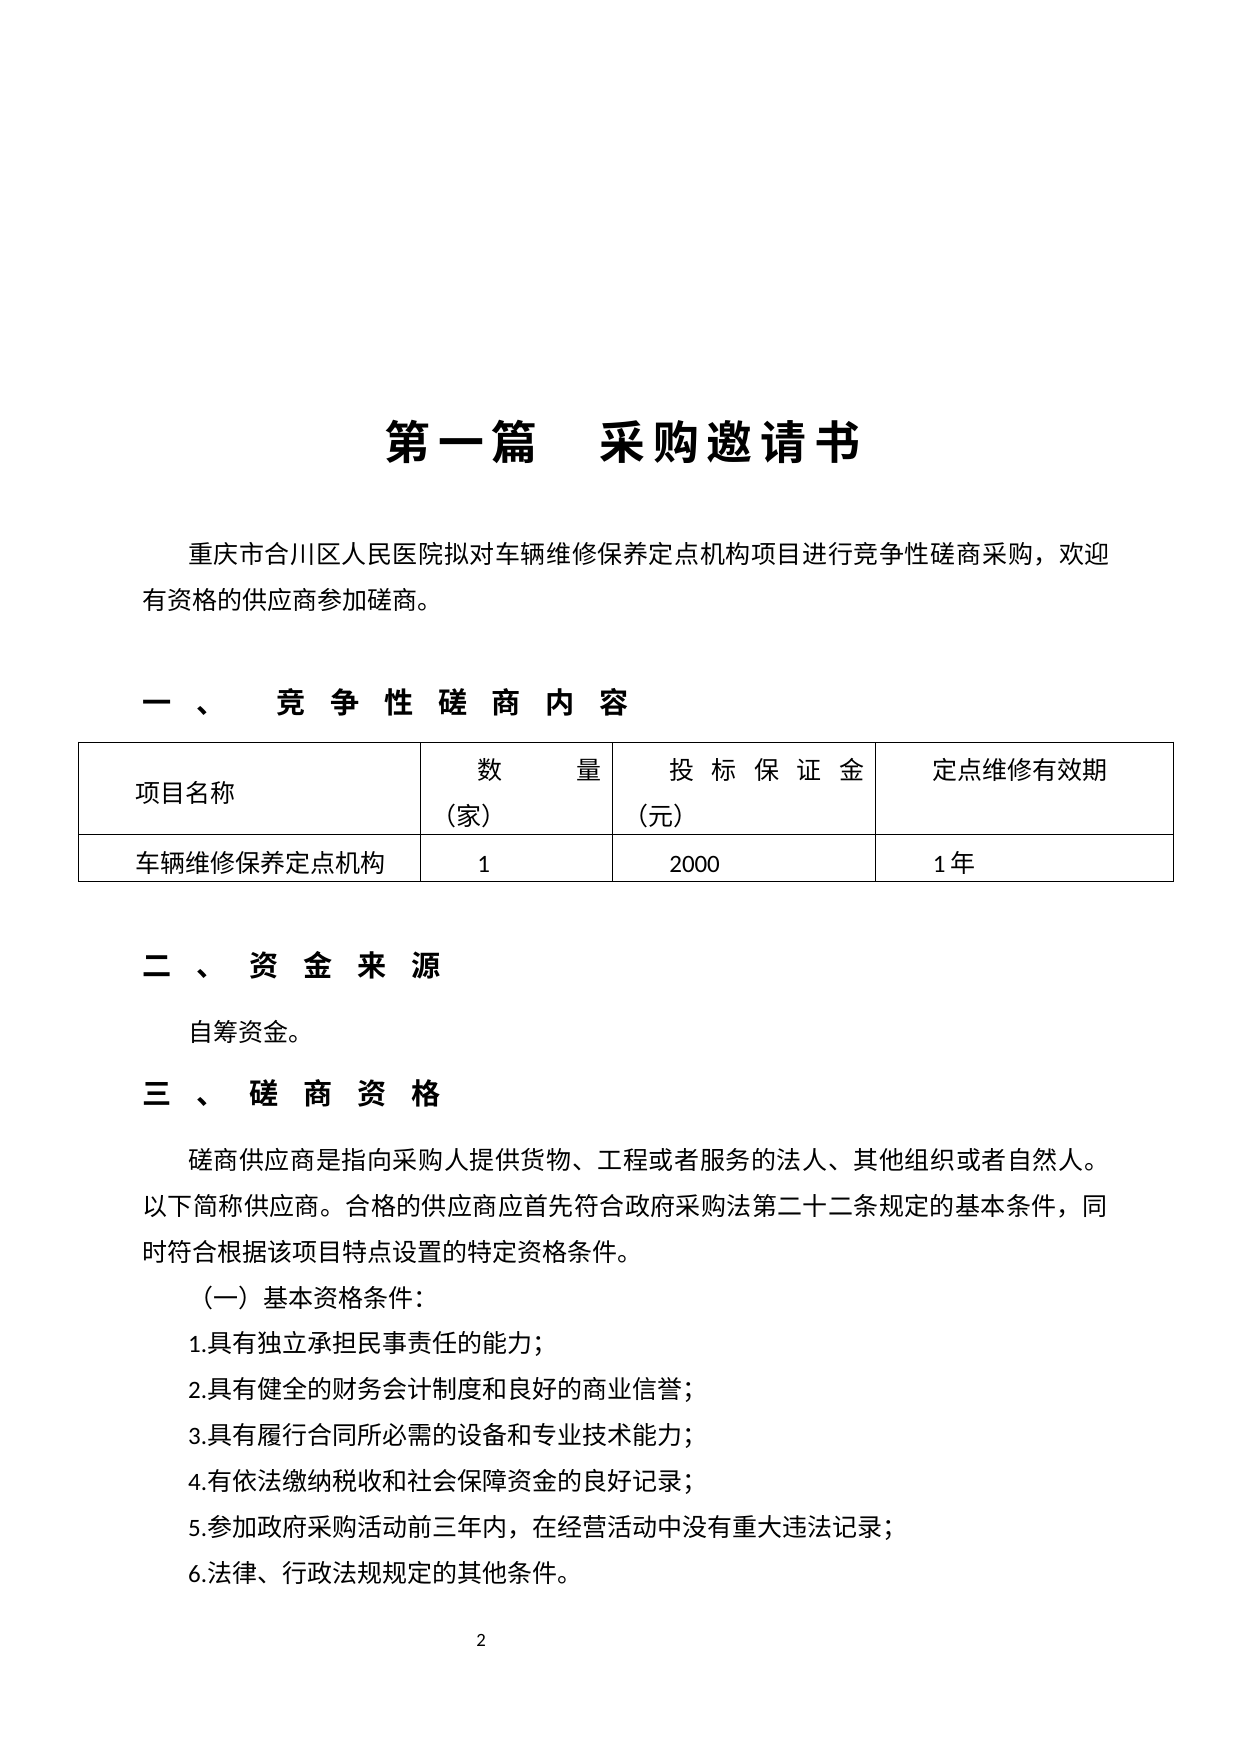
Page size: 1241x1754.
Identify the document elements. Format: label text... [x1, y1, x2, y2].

text 5.参加政府采购活动前三年内，在经营活动中没有重大违法记录； [142, 1499, 1110, 1545]
text （一）基本资格条件： [142, 1270, 1110, 1316]
table_header 定点维修有效期 [876, 743, 1173, 834]
subtitle 竞争性磋商内容 [142, 660, 1110, 742]
text 重庆市合川区人民医院拟对车辆维修保养定点机构项目进行竞争性磋商采购，欢迎有资格的供应商参加磋商。 [142, 527, 1110, 619]
text 6.法律、行政法规规定的其他条件。 [142, 1545, 1110, 1591]
text 磋商供应商是指向采购人提供货物、工程或者服务的法人、其他组织或者自然人。以下简称供应商。合格的供应商应首先符合政府采购法第二十二条规定的基本条件，同时符合根据该项目特点设置的特定资格条件。 [142, 1133, 1110, 1270]
table_header 项目名称 [79, 743, 420, 834]
subtitle 三、磋商资格 [142, 1051, 1110, 1133]
text 自筹资金。 [142, 1005, 1110, 1051]
table_header 数量（家） [421, 743, 612, 834]
text 3.具有履行合同所必需的设备和专业技术能力； [142, 1408, 1110, 1454]
table_header 投标保证金（元） [613, 743, 875, 834]
table_cell 1 [421, 835, 612, 881]
subtitle 第一篇 采购邀请书 [142, 398, 1110, 480]
table_cell 2000 [613, 835, 875, 881]
table_cell 1年 [876, 835, 1173, 881]
text 1.具有独立承担民事责任的能力； [142, 1316, 1110, 1362]
text 2.具有健全的财务会计制度和良好的商业信誉； [142, 1362, 1110, 1408]
table_cell 车辆维修保养定点机构 [79, 835, 420, 881]
subtitle 二、资金来源 [142, 923, 1110, 1005]
text 4.有依法缴纳税收和社会保障资金的良好记录； [142, 1454, 1110, 1499]
